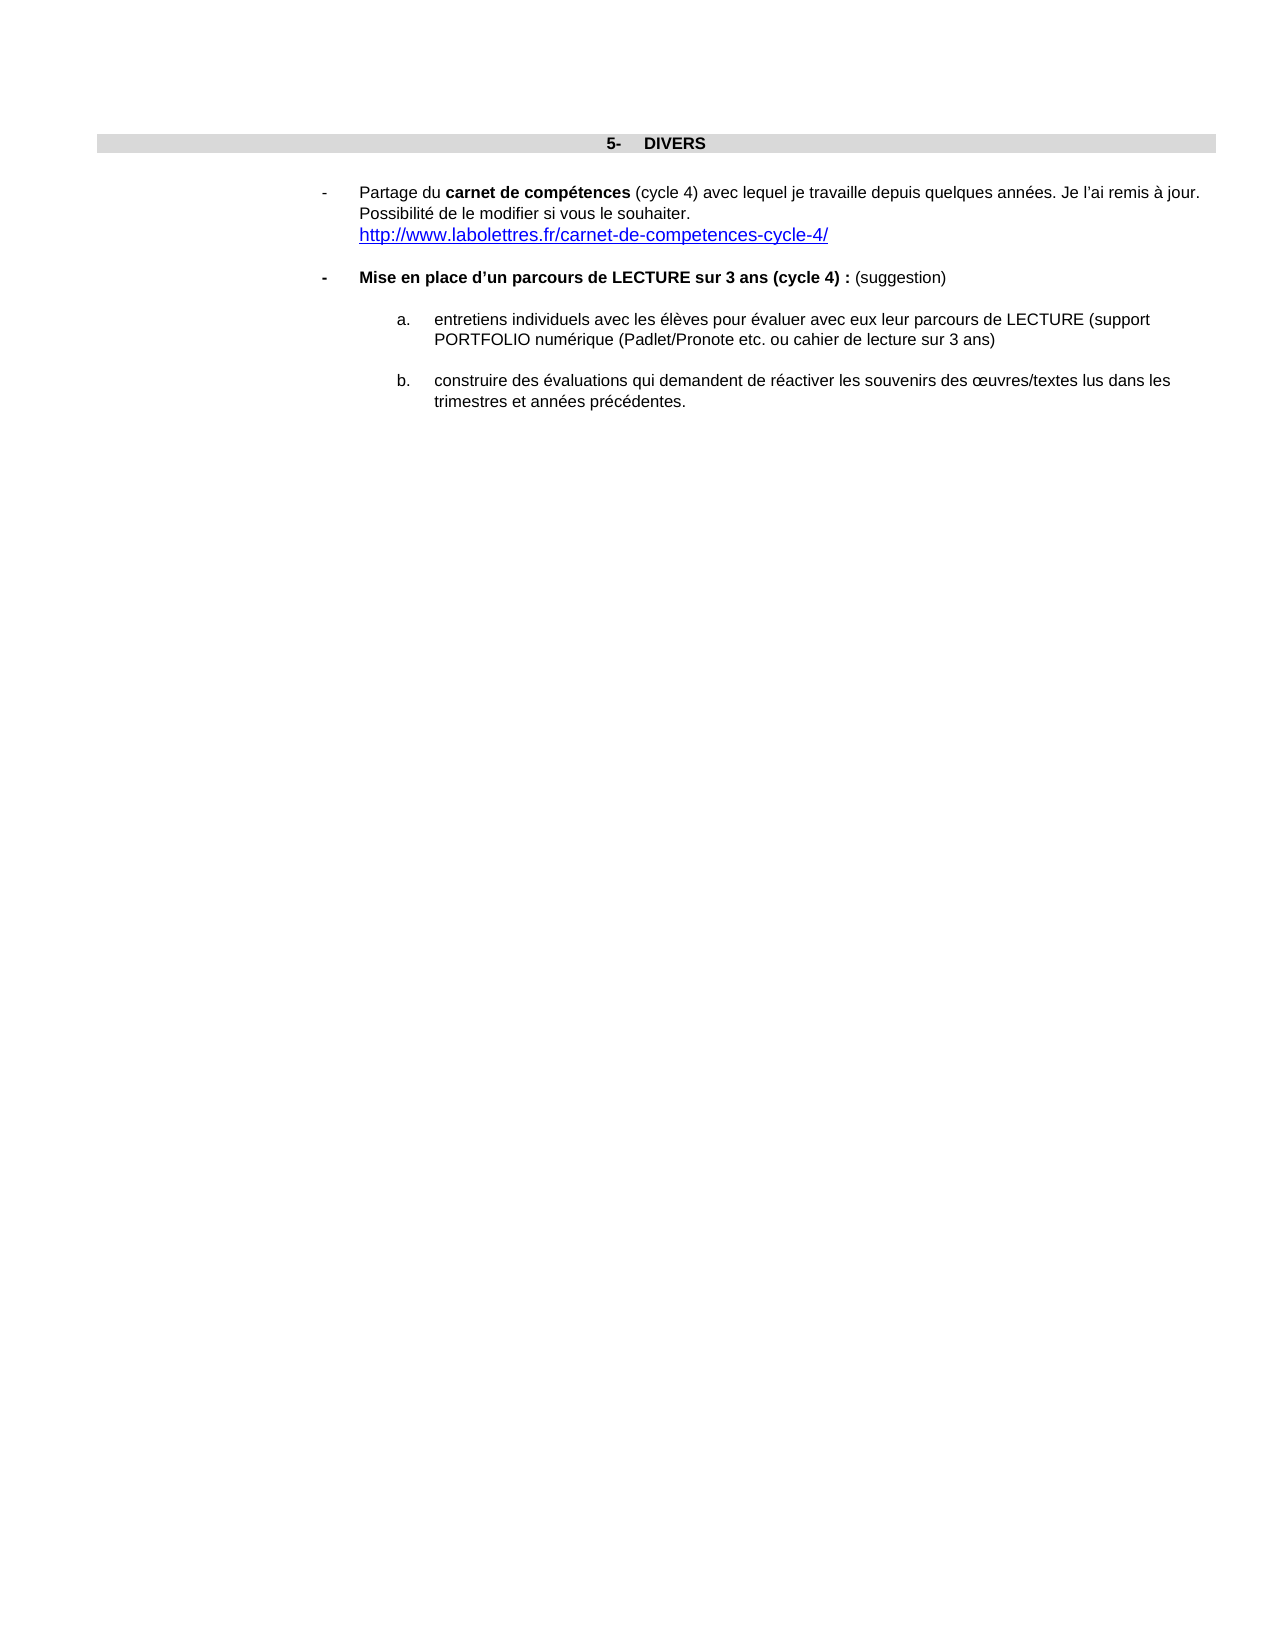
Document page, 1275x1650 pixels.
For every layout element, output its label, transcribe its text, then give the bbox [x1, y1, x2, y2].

list Partage du carnet de compétences (cycle 4) avec lequel je travaille depuis quelques années. Je l’ai remis à jour. Possibilité de le modifier si vous le souhaiter. [322, 183, 1216, 223]
list entretiens individuels avec les élèves pour évaluer avec eux leur parcours de LECTURE (support PORTFOLIO numérique (Padlet/Pronote etc. ou cahier de lecture sur 3 ans) [397, 309, 1216, 349]
list DIVERS [97, 134, 1216, 153]
list Mise en place d’un parcours de LECTURE sur 3 ans (cycle 4) : (suggestion) [322, 268, 1216, 287]
list http://www.labolettres.fr/carnet-de-competences-cycle-4/ [359, 224, 1216, 246]
list construire des évaluations qui demandent de réactiver les souvenirs des œuvres/textes lus dans les trimestres et années précédentes. [397, 371, 1216, 411]
